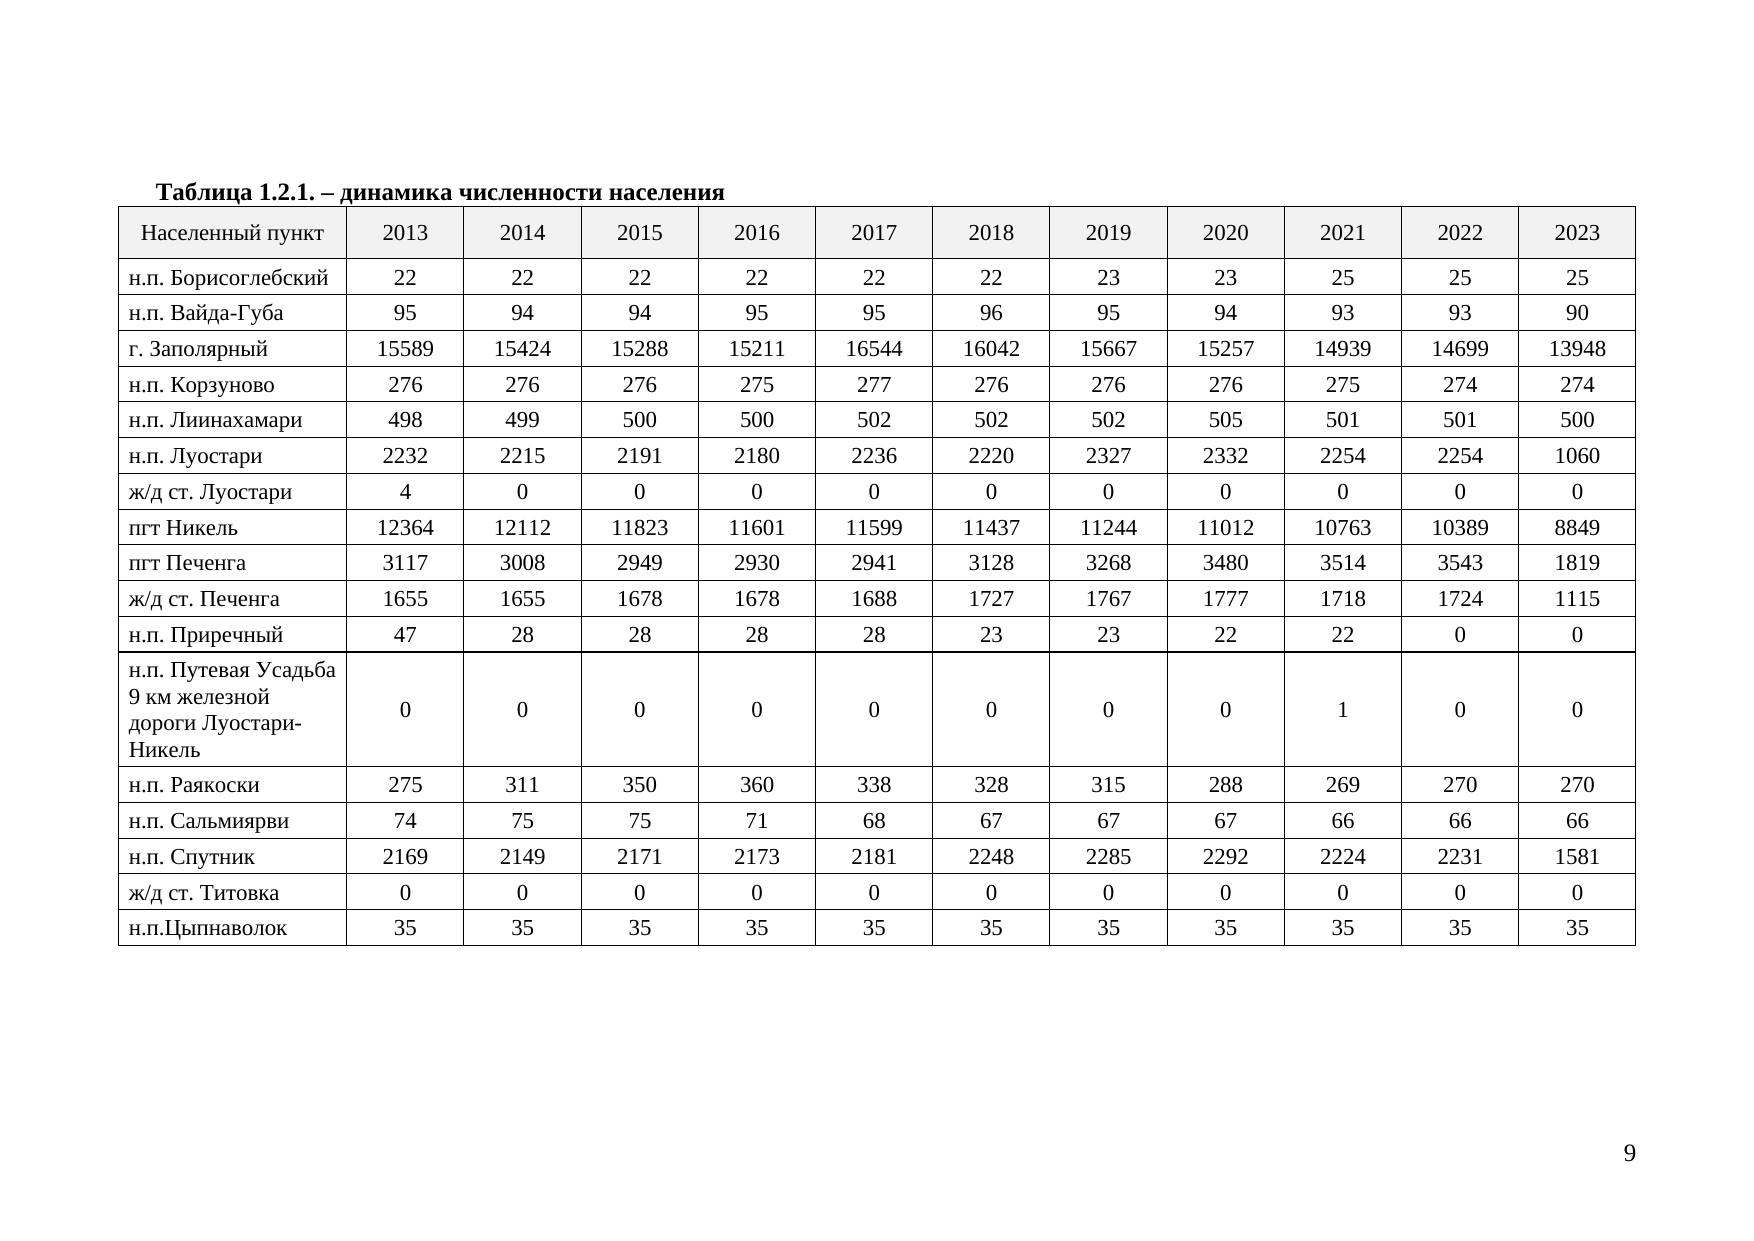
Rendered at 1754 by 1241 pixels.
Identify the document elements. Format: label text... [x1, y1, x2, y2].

table_cell 502 [933, 402, 1049, 437]
table_cell 338 [816, 767, 932, 802]
table_cell 2169 [347, 839, 463, 873]
table_cell 2180 [699, 438, 815, 473]
table_cell 1718 [1285, 581, 1401, 616]
table_cell 1724 [1402, 581, 1518, 616]
table_cell 0 [1050, 653, 1167, 766]
table_cell 14939 [1285, 331, 1401, 366]
table_cell 1 [1285, 653, 1401, 766]
table_cell 11599 [816, 510, 932, 544]
table_cell 71 [699, 803, 815, 838]
table_cell 15589 [347, 331, 463, 366]
table_cell 2149 [464, 839, 581, 873]
table_cell 0 [816, 474, 932, 508]
table_header 2023 [1519, 207, 1635, 258]
table_cell 35 [1168, 910, 1284, 945]
table_cell 3117 [347, 545, 463, 580]
table_cell 0 [1519, 617, 1635, 651]
table_cell 75 [582, 803, 698, 838]
table_cell н.п. Вайда-Губа [119, 295, 346, 330]
table_cell 15211 [699, 331, 815, 366]
table_cell 23 [933, 617, 1049, 651]
table_cell 22 [1168, 617, 1284, 651]
table_cell 276 [464, 367, 581, 401]
table_cell 274 [1519, 367, 1635, 401]
table_cell 2248 [933, 839, 1049, 873]
table_cell 0 [1402, 874, 1518, 909]
table_cell 0 [1168, 474, 1284, 508]
table_cell 11823 [582, 510, 698, 544]
table_cell 67 [1050, 803, 1167, 838]
table_cell 2332 [1168, 438, 1284, 473]
table_cell 47 [347, 617, 463, 651]
table_cell 3268 [1050, 545, 1167, 580]
table_cell 35 [1519, 910, 1635, 945]
table_cell 2930 [699, 545, 815, 580]
table_cell 276 [1168, 367, 1284, 401]
table_cell 0 [464, 474, 581, 508]
table_cell 2224 [1285, 839, 1401, 873]
table_cell 2254 [1285, 438, 1401, 473]
table_cell 3543 [1402, 545, 1518, 580]
table_cell ж/д ст. Печенга [119, 581, 346, 616]
table_header 2018 [933, 207, 1049, 258]
table_cell н.п. Борисоглебский [119, 259, 346, 294]
table_cell 311 [464, 767, 581, 802]
table_cell 0 [1050, 474, 1167, 508]
table_cell 35 [582, 910, 698, 945]
table_cell н.п. Приречный [119, 617, 346, 651]
table_cell 11012 [1168, 510, 1284, 544]
table_cell 35 [816, 910, 932, 945]
table_cell 0 [464, 653, 581, 766]
table_cell 28 [816, 617, 932, 651]
table_cell 2949 [582, 545, 698, 580]
table_cell 67 [933, 803, 1049, 838]
table_cell 0 [1402, 653, 1518, 766]
table_cell 93 [1402, 295, 1518, 330]
table_cell 0 [699, 874, 815, 909]
table_cell 0 [582, 874, 698, 909]
table_cell 2232 [347, 438, 463, 473]
table_cell 0 [816, 653, 932, 766]
table_cell 14699 [1402, 331, 1518, 366]
table_cell 16042 [933, 331, 1049, 366]
table_cell 23 [1050, 259, 1167, 294]
table_cell 270 [1402, 767, 1518, 802]
table_cell 2327 [1050, 438, 1167, 473]
table_cell 350 [582, 767, 698, 802]
table_cell 498 [347, 402, 463, 437]
table_cell 0 [1519, 474, 1635, 508]
table_cell 1777 [1168, 581, 1284, 616]
table_cell 35 [933, 910, 1049, 945]
table_cell 276 [1050, 367, 1167, 401]
table_cell 0 [933, 874, 1049, 909]
table_header 2017 [816, 207, 932, 258]
table_cell 35 [1285, 910, 1401, 945]
table_cell 66 [1402, 803, 1518, 838]
table_cell 22 [933, 259, 1049, 294]
table_cell 2292 [1168, 839, 1284, 873]
table_cell 502 [1050, 402, 1167, 437]
table_cell 94 [582, 295, 698, 330]
table_cell 93 [1285, 295, 1401, 330]
table_cell 2231 [1402, 839, 1518, 873]
table_cell 0 [464, 874, 581, 909]
table_cell 25 [1285, 259, 1401, 294]
table_header 2022 [1402, 207, 1518, 258]
table_cell 275 [699, 367, 815, 401]
table_cell 28 [699, 617, 815, 651]
table_cell 3008 [464, 545, 581, 580]
table_cell 95 [1050, 295, 1167, 330]
table_cell 2171 [582, 839, 698, 873]
table_cell 0 [1168, 874, 1284, 909]
table_cell 35 [347, 910, 463, 945]
table_cell 22 [816, 259, 932, 294]
table_cell 22 [582, 259, 698, 294]
table_cell 502 [816, 402, 932, 437]
table_cell н.п. Лиинахамари [119, 402, 346, 437]
table_cell 23 [1050, 617, 1167, 651]
table_cell 2191 [582, 438, 698, 473]
table_cell 360 [699, 767, 815, 802]
table_header Населенный пункт [119, 207, 346, 258]
table_cell 1655 [464, 581, 581, 616]
table_cell 1727 [933, 581, 1049, 616]
table_cell 0 [1285, 474, 1401, 508]
table_cell 16544 [816, 331, 932, 366]
table_cell 95 [699, 295, 815, 330]
table_cell 35 [1050, 910, 1167, 945]
table_cell 276 [347, 367, 463, 401]
table_cell н.п.Цыпнаволок [119, 910, 346, 945]
table_cell 1581 [1519, 839, 1635, 873]
table_cell пгт Печенга [119, 545, 346, 580]
table_cell 0 [699, 474, 815, 508]
table_cell 12364 [347, 510, 463, 544]
table_cell 95 [816, 295, 932, 330]
table_cell 0 [1402, 617, 1518, 651]
table_cell 275 [347, 767, 463, 802]
table_cell 96 [933, 295, 1049, 330]
table_cell 2215 [464, 438, 581, 473]
table_cell 3480 [1168, 545, 1284, 580]
table_cell 28 [464, 617, 581, 651]
table_cell 1819 [1519, 545, 1635, 580]
table_cell 28 [582, 617, 698, 651]
table_cell 0 [816, 874, 932, 909]
table_cell 68 [816, 803, 932, 838]
table_cell 1688 [816, 581, 932, 616]
table_cell 500 [582, 402, 698, 437]
table_cell 15667 [1050, 331, 1167, 366]
table_cell 501 [1285, 402, 1401, 437]
table_cell 15288 [582, 331, 698, 366]
table_cell 2173 [699, 839, 815, 873]
table_cell 1655 [347, 581, 463, 616]
table_cell н.п. Корзуново [119, 367, 346, 401]
table_cell 12112 [464, 510, 581, 544]
table_cell 67 [1168, 803, 1284, 838]
table_cell н.п. Луостари [119, 438, 346, 473]
table_cell 2220 [933, 438, 1049, 473]
table_cell 277 [816, 367, 932, 401]
table_cell 2285 [1050, 839, 1167, 873]
table_cell 275 [1285, 367, 1401, 401]
table_cell 22 [1285, 617, 1401, 651]
table_header 2014 [464, 207, 581, 258]
table_cell 35 [1402, 910, 1518, 945]
table_cell 11244 [1050, 510, 1167, 544]
table_cell 94 [464, 295, 581, 330]
table_cell 0 [582, 653, 698, 766]
table_header 2021 [1285, 207, 1401, 258]
table_cell 274 [1402, 367, 1518, 401]
table_cell 22 [347, 259, 463, 294]
table_cell 13948 [1519, 331, 1635, 366]
table_cell 94 [1168, 295, 1284, 330]
table_cell н.п. Раякоски [119, 767, 346, 802]
table_cell 74 [347, 803, 463, 838]
table_cell 0 [1519, 874, 1635, 909]
table_cell 0 [1402, 474, 1518, 508]
table_cell 23 [1168, 259, 1284, 294]
table_cell 25 [1402, 259, 1518, 294]
table_cell 22 [699, 259, 815, 294]
table_cell 0 [1168, 653, 1284, 766]
table_cell 90 [1519, 295, 1635, 330]
table_cell 0 [347, 653, 463, 766]
table_cell 2236 [816, 438, 932, 473]
table_cell 10763 [1285, 510, 1401, 544]
table_cell 11601 [699, 510, 815, 544]
table_cell 500 [1519, 402, 1635, 437]
table_cell 35 [464, 910, 581, 945]
table_cell пгт Никель [119, 510, 346, 544]
table_header 2015 [582, 207, 698, 258]
table_cell 1767 [1050, 581, 1167, 616]
table_cell 66 [1285, 803, 1401, 838]
table_cell 15424 [464, 331, 581, 366]
table_cell н.п. Путевая Усадьба 9 км железной дороги Луостари-Никель [119, 653, 346, 766]
table_cell 10389 [1402, 510, 1518, 544]
table_cell 505 [1168, 402, 1284, 437]
table_cell 500 [699, 402, 815, 437]
table_header 2019 [1050, 207, 1167, 258]
table_cell 1060 [1519, 438, 1635, 473]
table_cell 276 [582, 367, 698, 401]
table_cell 4 [347, 474, 463, 508]
table_cell 15257 [1168, 331, 1284, 366]
table_cell 0 [582, 474, 698, 508]
table_cell 0 [933, 474, 1049, 508]
table_cell 75 [464, 803, 581, 838]
table_cell 1115 [1519, 581, 1635, 616]
table_cell 2941 [816, 545, 932, 580]
table_cell 315 [1050, 767, 1167, 802]
table_cell 328 [933, 767, 1049, 802]
table_cell 0 [1519, 653, 1635, 766]
table_cell 0 [1050, 874, 1167, 909]
table_cell 0 [347, 874, 463, 909]
table_cell ж/д ст. Луостари [119, 474, 346, 508]
table_cell ж/д ст. Титовка [119, 874, 346, 909]
table_cell 0 [699, 653, 815, 766]
table_cell 499 [464, 402, 581, 437]
table_cell 0 [933, 653, 1049, 766]
table_cell 2181 [816, 839, 932, 873]
table_header 2013 [347, 207, 463, 258]
table_cell 2254 [1402, 438, 1518, 473]
table_cell 25 [1519, 259, 1635, 294]
table_cell 0 [1285, 874, 1401, 909]
table_cell 1678 [699, 581, 815, 616]
table_cell 3128 [933, 545, 1049, 580]
table_cell 8849 [1519, 510, 1635, 544]
table_cell 288 [1168, 767, 1284, 802]
table_cell 270 [1519, 767, 1635, 802]
table_cell 1678 [582, 581, 698, 616]
table_cell 276 [933, 367, 1049, 401]
table_cell н.п. Сальмиярви [119, 803, 346, 838]
table_cell 66 [1519, 803, 1635, 838]
table_cell 269 [1285, 767, 1401, 802]
table_cell 22 [464, 259, 581, 294]
table_cell г. Заполярный [119, 331, 346, 366]
table_cell 501 [1402, 402, 1518, 437]
table_cell 3514 [1285, 545, 1401, 580]
table_header 2020 [1168, 207, 1284, 258]
list Таблица 1.2.1. – динамика численности населения [156, 177, 1636, 206]
table_cell 35 [699, 910, 815, 945]
table_cell 95 [347, 295, 463, 330]
table_cell 11437 [933, 510, 1049, 544]
table_cell н.п. Спутник [119, 839, 346, 873]
table_header 2016 [699, 207, 815, 258]
